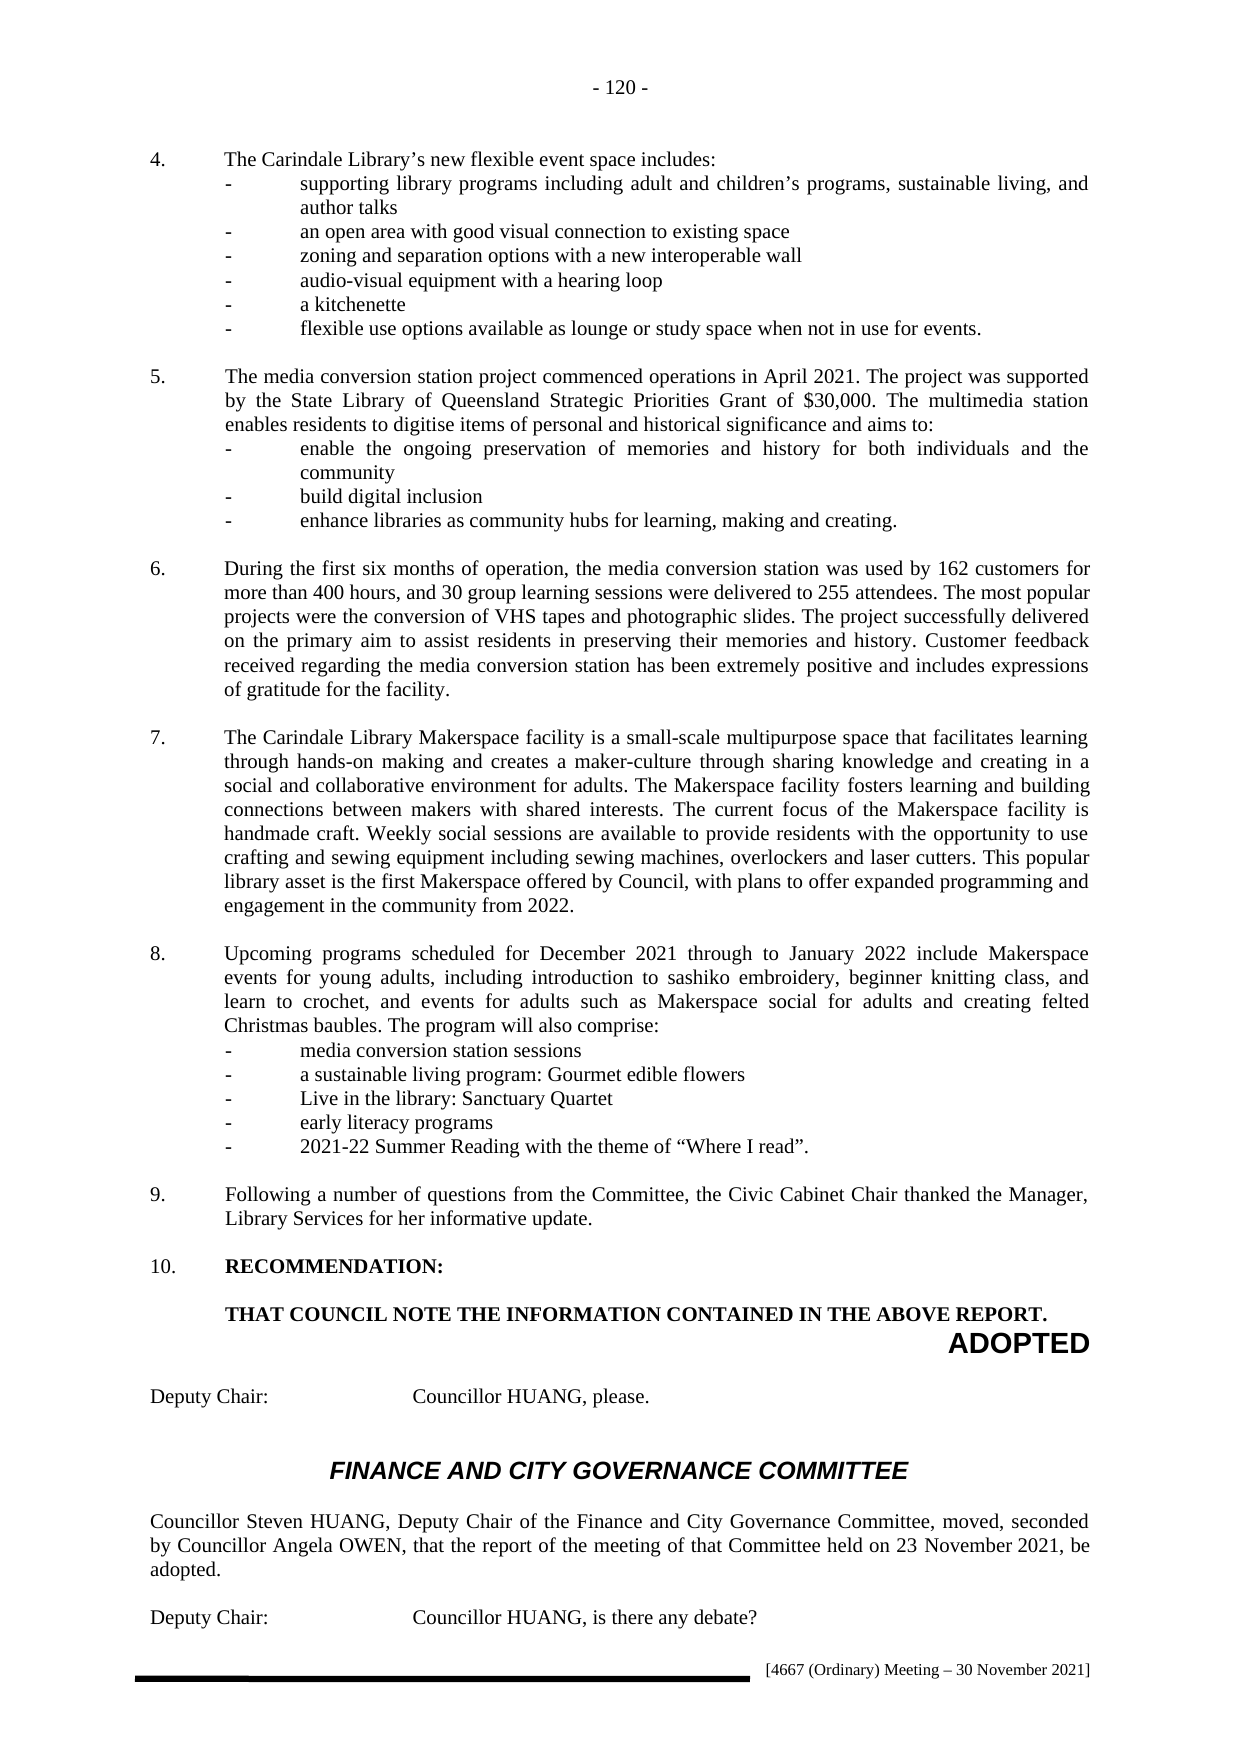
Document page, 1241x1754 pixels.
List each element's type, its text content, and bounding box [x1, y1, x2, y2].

text 7. The Carindale Library Makerspace facility is a small-scale multipurpose space that facilitates learning through hands-on making and creates a maker-culture through sharing knowledge and creating in a social and collaborative environment for adults. The Makerspace facility fosters learning and building connections between makers with shared interests. The current focus of the Makerspace facility is handmade craft. Weekly social sessions are available to provide residents with the opportunity to use crafting and sewing equipment including sewing machines, overlockers and laser cutters. This popular library asset is the first Makerspace offered by Council, with plans to offer expanded programming and engagement in the community from 2022. [150, 725, 1090, 917]
text - 2021-22 Summer Reading with the theme of “Where I read”. [225, 1134, 1090, 1158]
text - Live in the library: Sanctuary Quartet [225, 1086, 1090, 1110]
text - a kitchenette [150, 292, 1090, 316]
text 8. Upcoming programs scheduled for December 2021 through to January 2022 include Makerspace events for young adults, including introduction to sashiko embroidery, beginner knitting class, and learn to crochet, and events for adults such as Makerspace social for adults and creating felted Christmas baubles. The program will also comprise: [150, 941, 1090, 1037]
text - a sustainable living program: Gourmet edible flowers [225, 1062, 1090, 1086]
text Councillor Steven HUANG, Deputy Chair of the Finance and City Governance Committee, moved, seconded by Councillor Angela OWEN, that the report of the meeting of that Committee held on 23 November 2021, be adopted. [150, 1509, 1090, 1581]
text 10. RECOMMENDATION: [150, 1254, 1090, 1278]
text THAT COUNCIL NOTE THE INFORMATION CONTAINED IN THE ABOVE REPORT. [150, 1302, 1090, 1326]
text - media conversion station sessions [225, 1037, 1090, 1062]
text - an open area with good visual connection to existing space [150, 219, 1090, 243]
text Deputy Chair: Councillor HUANG, is there any debate? [150, 1605, 1090, 1629]
text Deputy Chair: Councillor HUANG, please. [150, 1384, 1090, 1408]
text 9. Following a number of questions from the Committee, the Civic Cabinet Chair thanked the Manager, Library Services for her informative update. [150, 1182, 1090, 1230]
text - enhance libraries as community hubs for learning, making and creating. [225, 508, 1090, 532]
text - audio-visual equipment with a hearing loop [150, 267, 1090, 292]
text - supporting library programs including adult and children’s programs, sustainable living, and author talks [225, 171, 1090, 219]
text ADOPTED [150, 1326, 1090, 1360]
subtitle FINANCE AND CITY GOVERNANCE COMMITTEE [150, 1456, 1090, 1485]
text 4. The Carindale Library’s new flexible event space includes: [150, 147, 1090, 171]
text - zoning and separation options with a new interoperable wall [150, 243, 1090, 267]
text - flexible use options available as lounge or study space when not in use for events. [150, 316, 1090, 340]
text - enable the ongoing preservation of memories and history for both individuals and the community [225, 436, 1090, 484]
text 6. During the first six months of operation, the media conversion station was used by 162 customers for more than 400 hours, and 30 group learning sessions were delivered to 255 attendees. The most popular projects were the conversion of VHS tapes and photographic slides. The project successfully delivered on the primary aim to assist residents in preserving their memories and history. Customer feedback received regarding the media conversion station has been extremely positive and includes expressions of gratitude for the facility. [150, 556, 1090, 701]
text 5. The media conversion station project commenced operations in April 2021. The project was supported by the State Library of Queensland Strategic Priorities Grant of $30,000. The multimedia station enables residents to digitise items of personal and historical significance and aims to: [150, 364, 1090, 436]
text - build digital inclusion [225, 484, 1090, 508]
text - early literacy programs [225, 1110, 1090, 1134]
